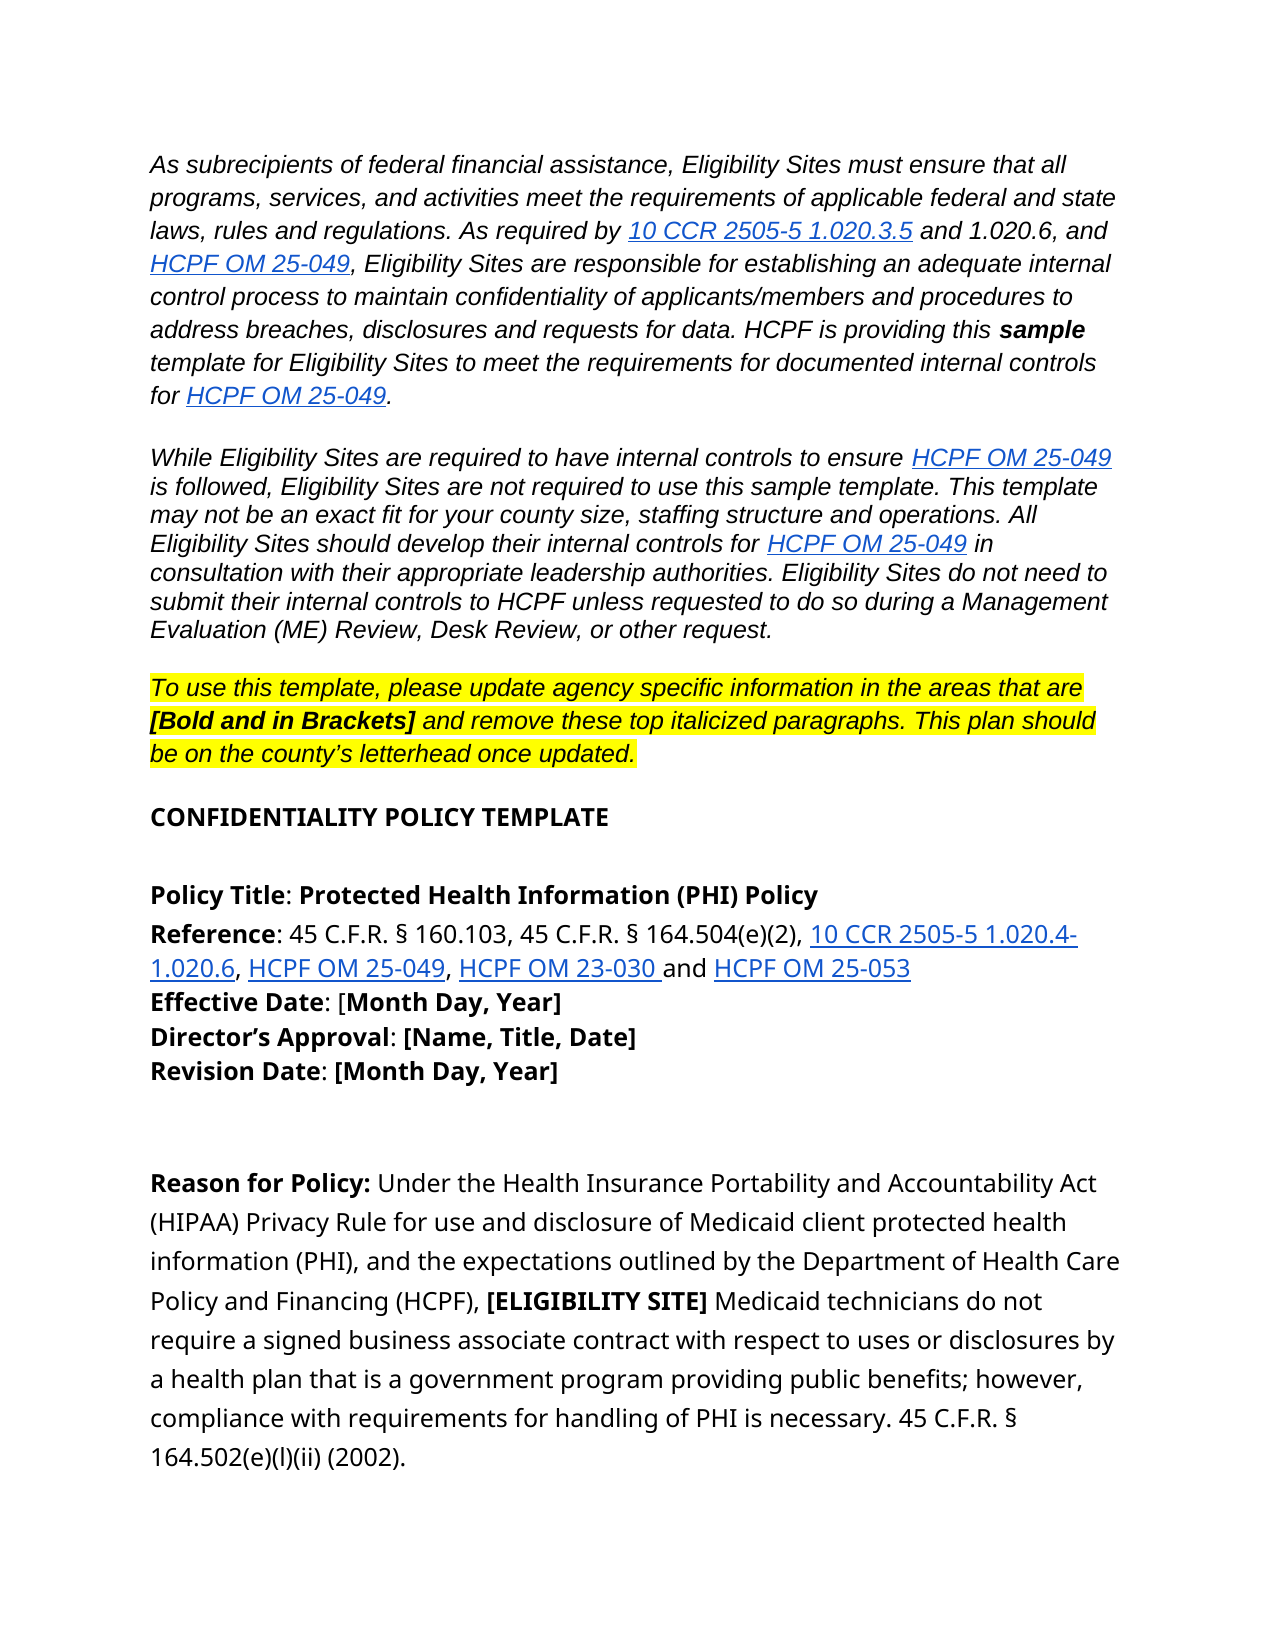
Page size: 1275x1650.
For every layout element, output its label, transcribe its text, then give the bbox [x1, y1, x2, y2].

text While Eligibility Sites are required to have internal controls to ensure HCPF OM 25-049 is followed, Eligibility Sites are not required to use this sample template. This template may not be an exact fit for your county size, staffing structure and operations. All Eligibility Sites should develop their internal controls for HCPF OM 25-049 in consultation with their appropriate leadership authorities. Eligibility Sites do not need to submit their internal controls to HCPF unless requested to do so during a Management Evaluation (ME) Review, Desk Review, or other request. [150, 443, 1125, 644]
text Reference: 45 C.F.R. § 160.103, 45 C.F.R. § 164.504(e)(2), 10 CCR 2505-5 1.020.4-1.020.6, HCPF OM 25-049, HCPF OM 23-030 and HCPF OM 25-053 [150, 917, 1125, 985]
text As subrecipients of federal financial assistance, Eligibility Sites must ensure that all programs, services, and activities meet the requirements of applicable federal and state laws, rules and regulations. As required by 10 CCR 2505-5 1.020.3.5 and 1.020.6, and HCPF OM 25-049, Eligibility Sites are responsible for establishing an adequate internal control process to maintain confidentiality of applicants/members and procedures to address breaches, disclosures and requests for data. HCPF is providing this sample template for Eligibility Sites to meet the requirements for documented internal controls for HCPF OM 25-049. [150, 150, 1125, 410]
text CONFIDENTIALITY POLICY TEMPLATE [150, 799, 1125, 833]
text Reason for Policy: Under the Health Insurance Portability and Accountability Act (HIPAA) Privacy Rule for use and disclosure of Medicaid client protected health information (PHI), and the expectations outlined by the Department of Health Care Policy and Financing (HCPF), [ELIGIBILITY SITE] Medicaid technicians do not require a signed business associate contract with respect to uses or disclosures by a health plan that is a government program providing public benefits; however, compliance with requirements for handling of PHI is necessary. 45 C.F.R. § 164.502(e)(l)(ii) (2002). [150, 1166, 1125, 1474]
text Effective Date: [Month Day, Year] [150, 985, 1125, 1019]
text Revision Date: [Month Day, Year] [150, 1053, 1125, 1087]
text Policy Title: Protected Health Information (PHI) Policy [150, 878, 1125, 912]
text To use this template, please update agency specific information in the areas that are [Bold and in Brackets] and remove these top italicized paragraphs. This plan should be on the county’s letterhead once updated. [150, 673, 1125, 768]
text Director’s Approval: [Name, Title, Date] [150, 1019, 1125, 1053]
